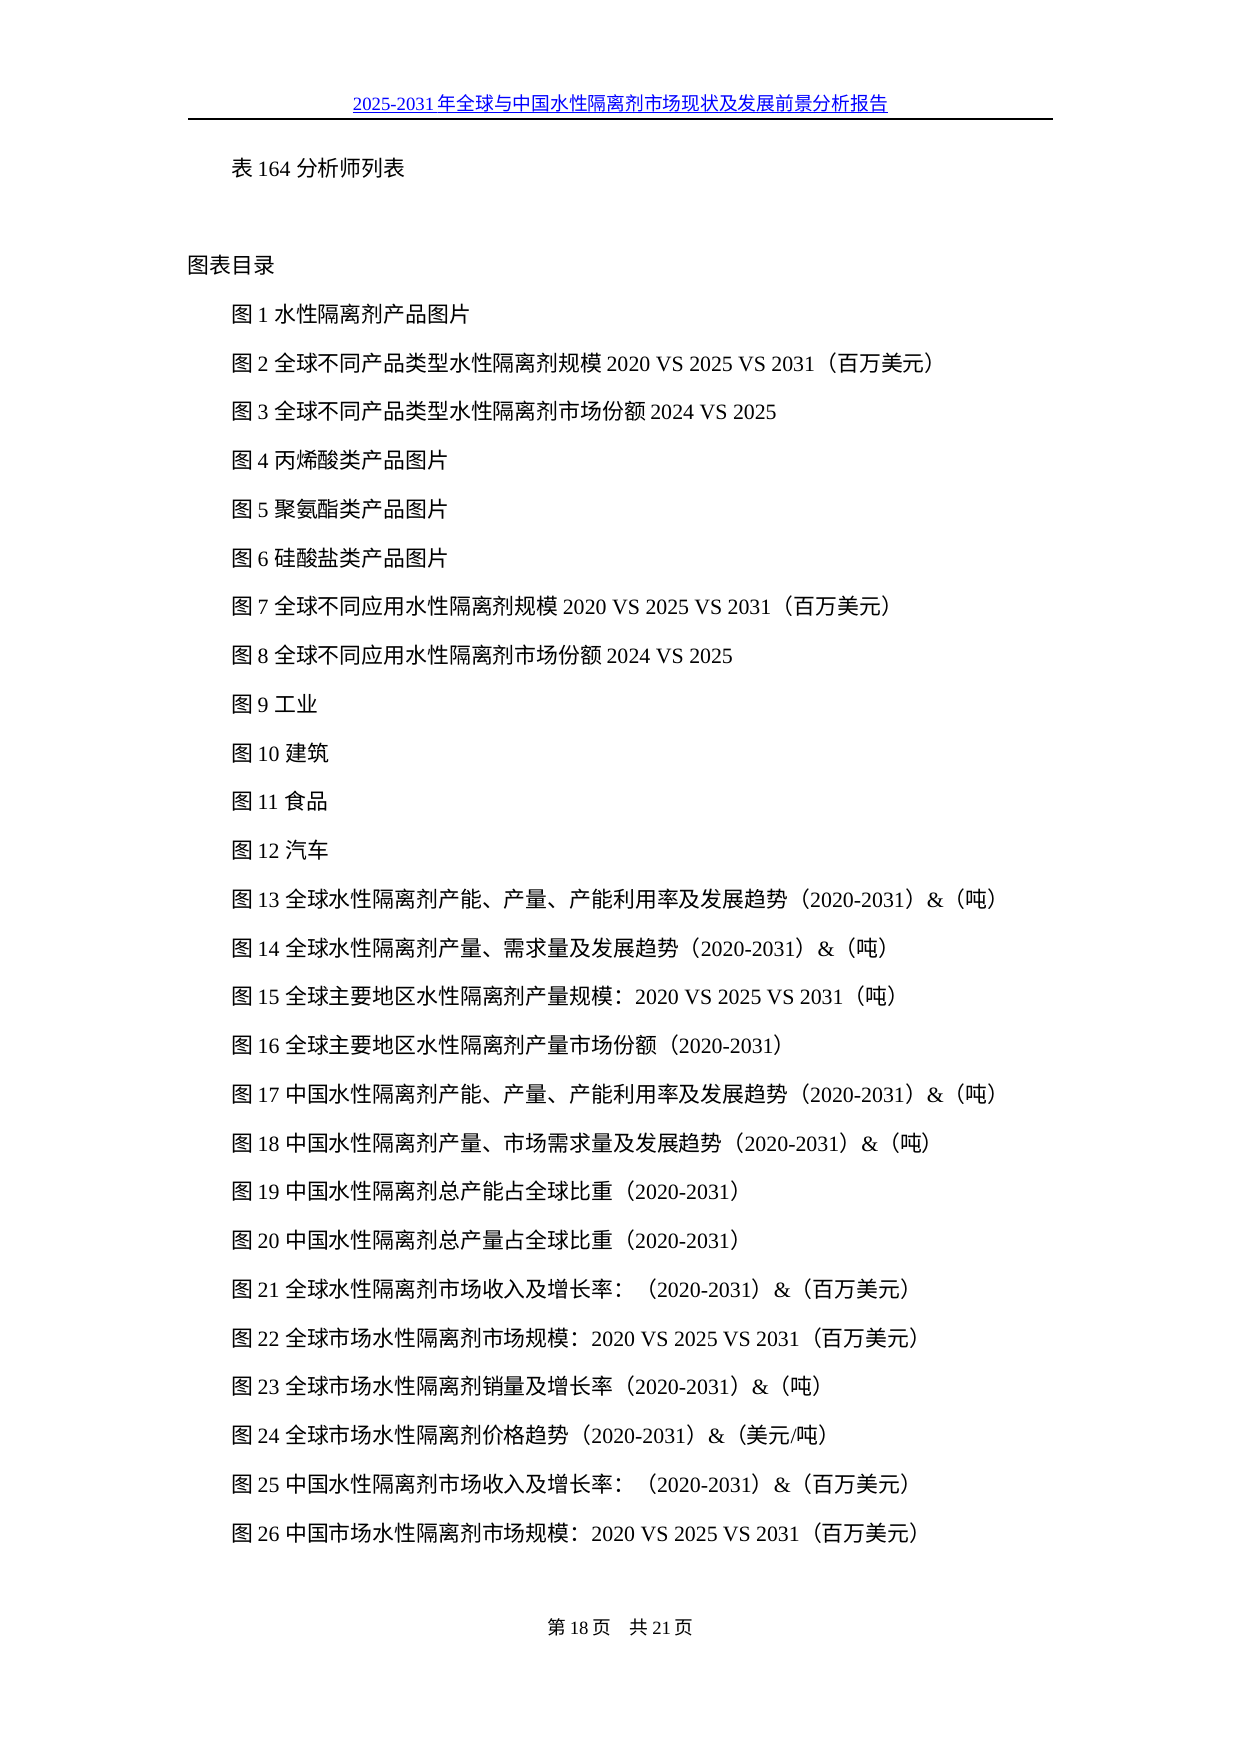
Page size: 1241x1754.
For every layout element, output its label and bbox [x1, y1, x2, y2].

text [187, 150, 1053, 1548]
